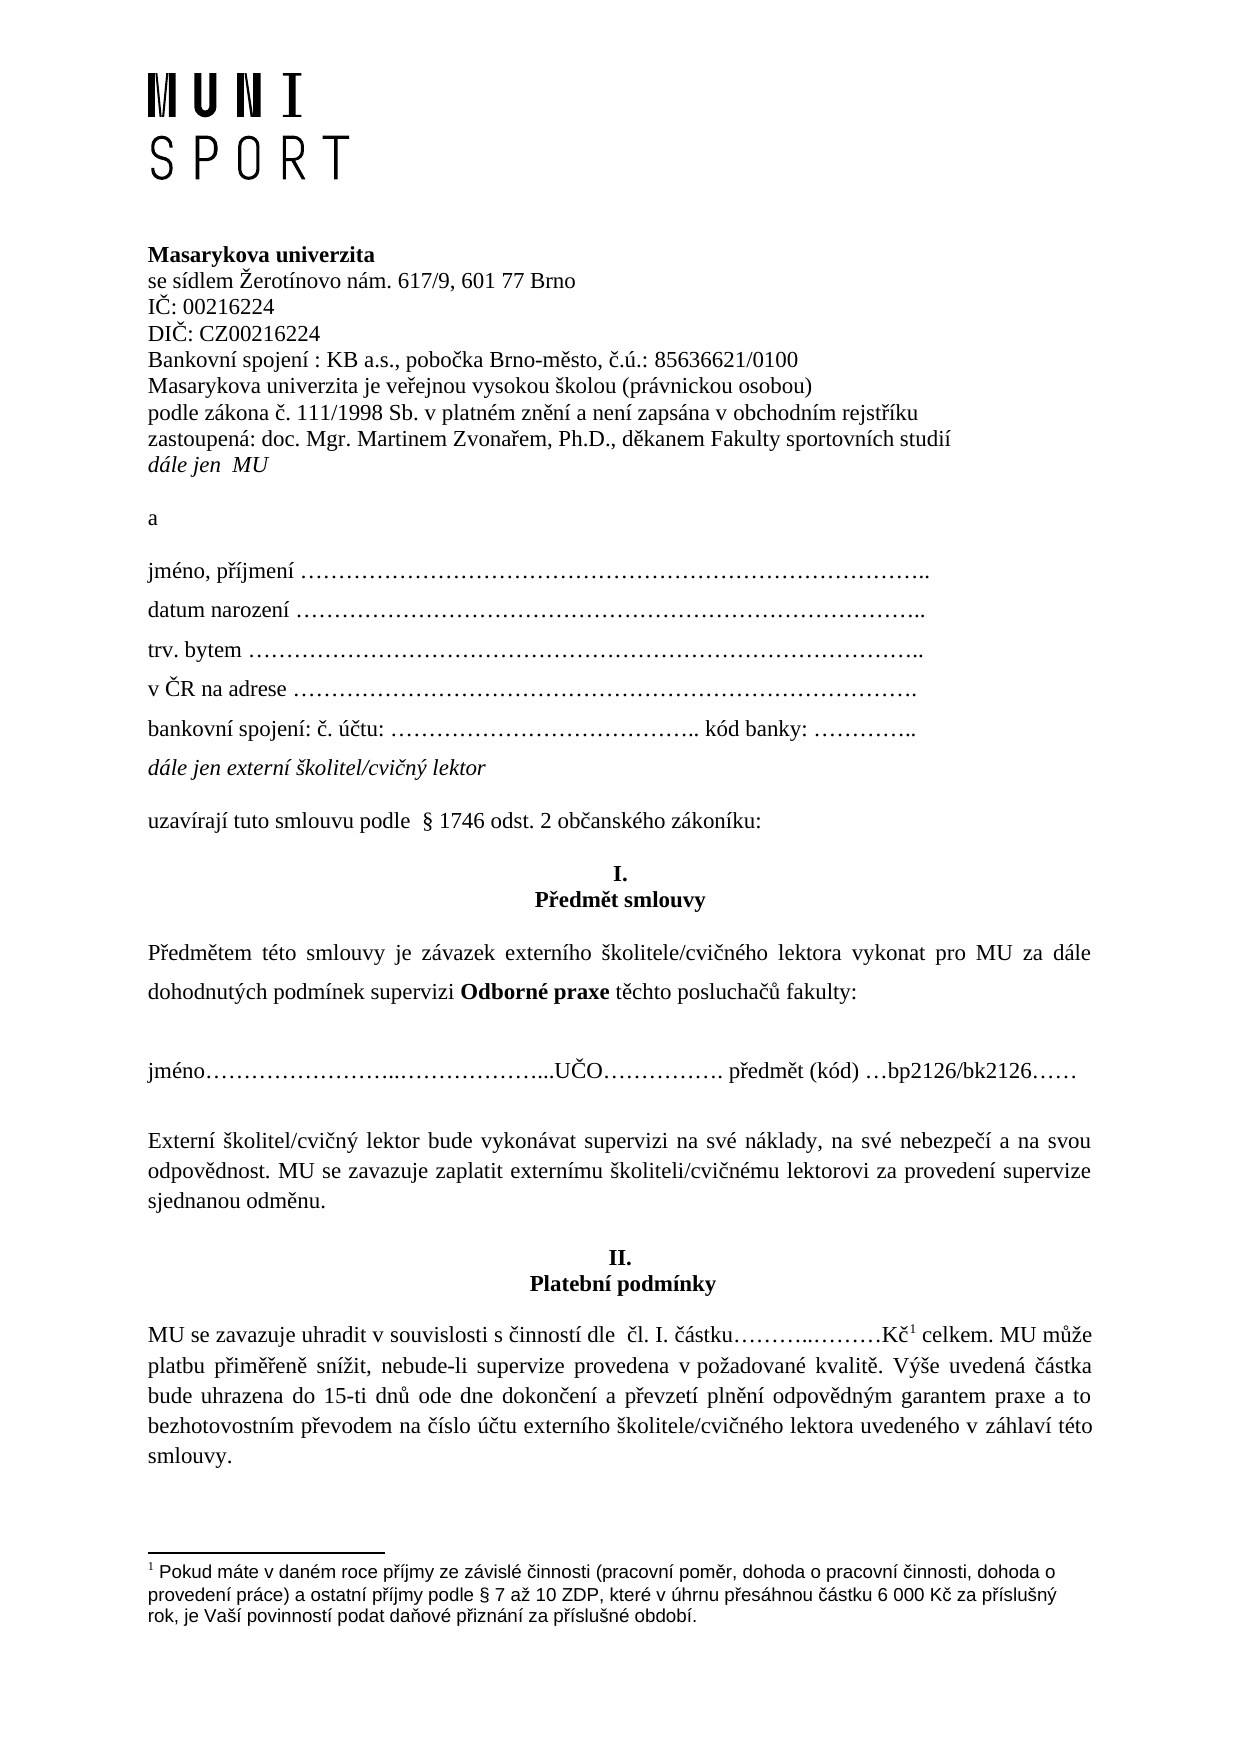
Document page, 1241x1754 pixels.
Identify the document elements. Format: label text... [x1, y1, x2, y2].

text podle zákona č. 111/1998 Sb. v platném znění a není zapsána v obchodním rejstříku [148, 399, 1093, 425]
text a [148, 504, 1093, 531]
text bankovní spojení: č. účtu: ………………………………….. kód banky: ………….. [148, 715, 1093, 741]
text Masarykova univerzita [148, 241, 1093, 267]
text uzavírají tuto smlouvu podle § 1746 odst. 2 občanského zákoníku: [148, 807, 1093, 833]
text zastoupená: doc. Mgr. Martinem Zvonařem, Ph.D., děkanem Fakulty sportovních studií [148, 425, 1093, 451]
text Externí školitel/cvičný lektor bude vykonávat supervizi na své náklady, na své nebezpečí a na svou odpovědnost. MU se zavazuje zaplatit externímu školiteli/cvičnému lektorovi za provedení supervize sjednanou odměnu. [148, 1127, 1093, 1214]
text Platební podmínky [148, 1270, 1093, 1297]
text se sídlem Žerotínovo nám. 617/9, 601 77 Brno [148, 267, 1093, 293]
text Masarykova univerzita je veřejnou vysokou školou (právnickou osobou) [148, 372, 1093, 399]
text II. [148, 1244, 1093, 1270]
text DIČ: CZ00216224 [148, 320, 1093, 346]
text MU se zavazuje uhradit v souvislosti s činností dle čl. I. částku………..………Kč celkem. MU může platbu přiměřeně snížit, nebude-li supervize provedena v požadované kvalitě. Výše uvedená částka bude uhrazena do 15-ti dnů ode dne dokončení a převzetí plnění odpovědným garantem praxe a to bezhotovostním převodem na číslo účtu externího školitele/cvičného lektora uvedeného v záhlaví této smlouvy. [148, 1322, 1093, 1469]
text Bankovní spojení : KB a.s., pobočka Brno-město, č.ú.: 85636621/0100 [148, 346, 1093, 372]
text v ČR na adrese ………………………………………………………………………. [148, 675, 1093, 702]
text IČ: 00216224 [148, 293, 1093, 320]
text datum narození ……………………………………………………………………….. [148, 596, 1093, 623]
text Předmět smlouvy [148, 886, 1093, 912]
text I. [148, 860, 1093, 886]
text dále jen externí školitel/cvičný lektor [148, 754, 1093, 781]
text jméno……………………..………………...UČO……………. předmět (kód) …bp2126/bk2126…… [148, 1057, 1093, 1083]
text Předmětem této smlouvy je závazek externího školitele/cvičného lektora vykonat pro MU za dále dohodnutých podmínek supervizi Odborné praxe těchto posluchačů fakulty: [148, 939, 1093, 1004]
text dále jen MU [148, 451, 1093, 478]
text jméno, příjmení ……………………………………………………………………….. [148, 557, 1093, 583]
text trv. bytem …………………………………………………………………………….. [148, 636, 1093, 662]
